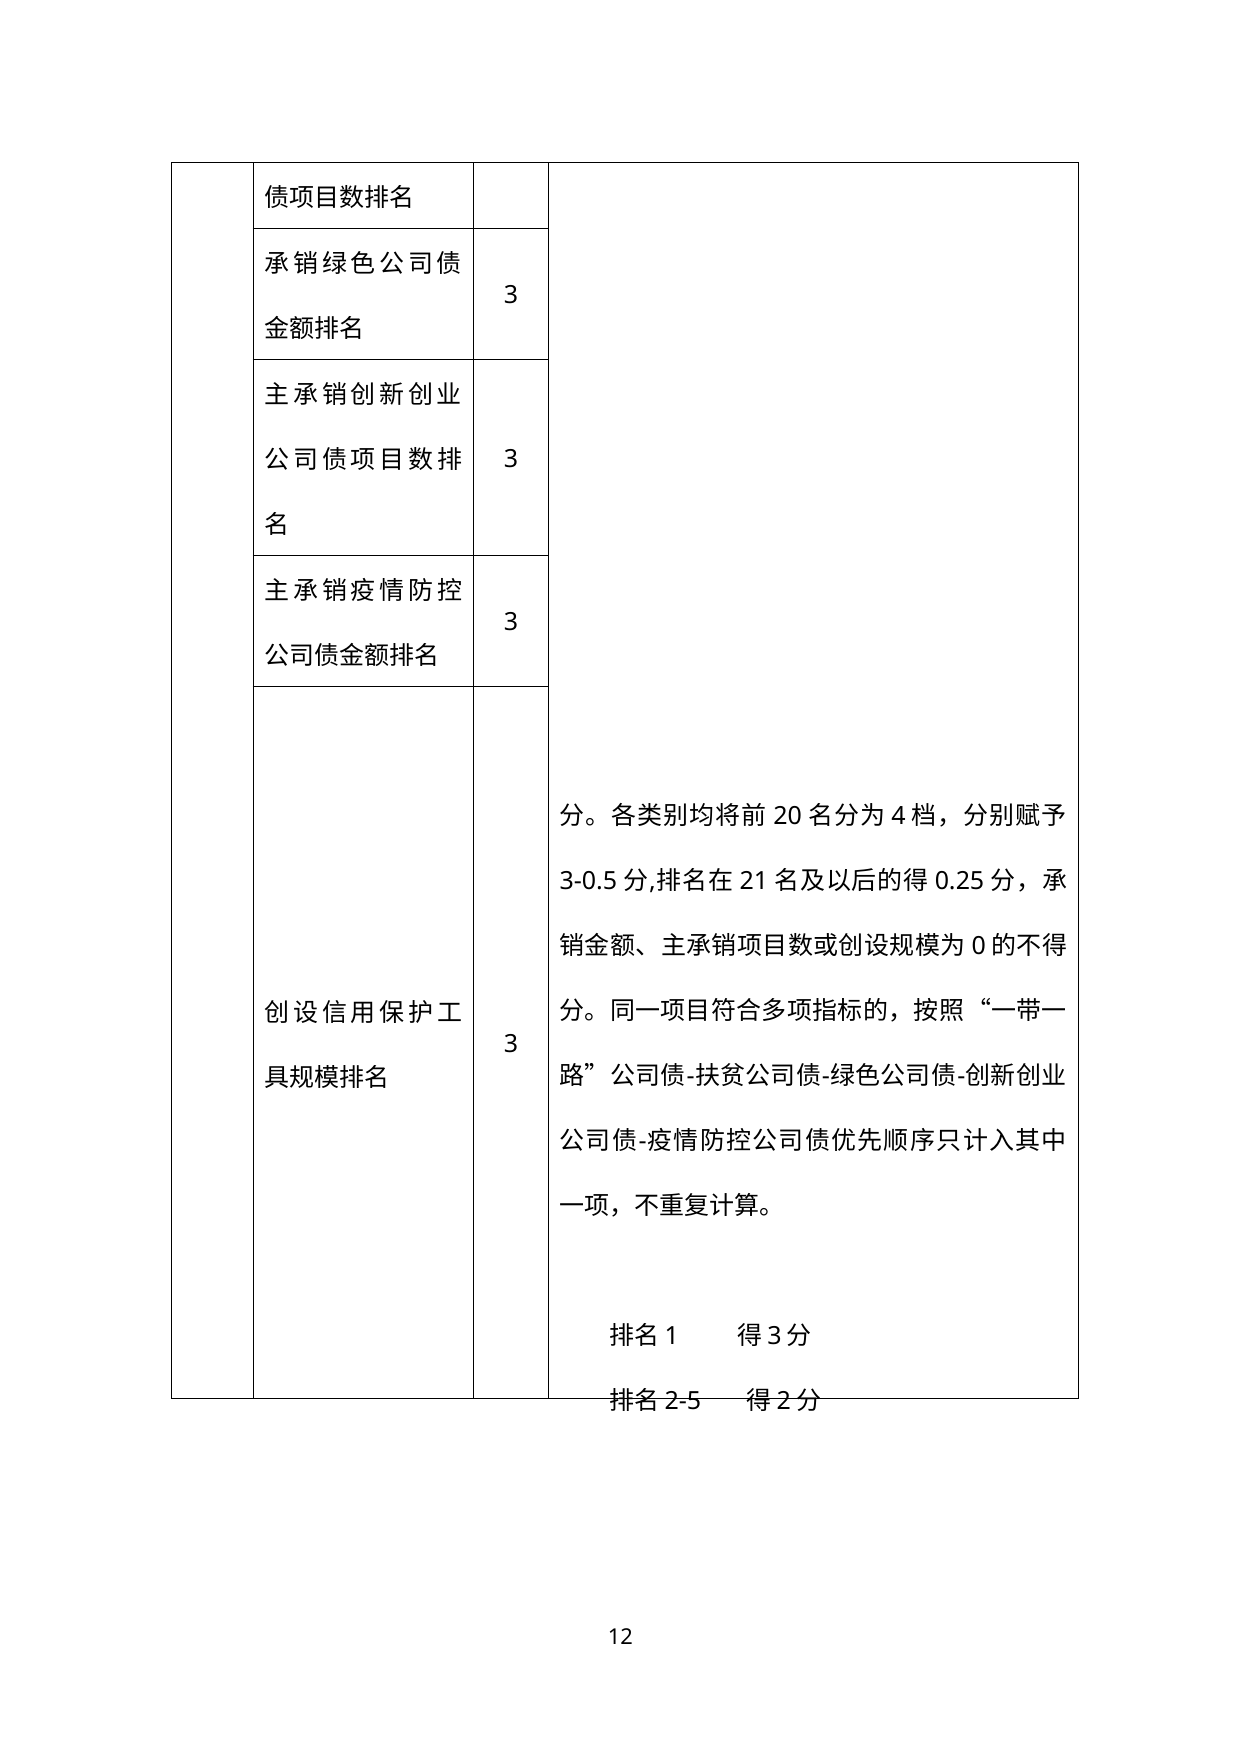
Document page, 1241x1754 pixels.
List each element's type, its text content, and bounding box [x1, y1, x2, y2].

table_cell 创设信用保护工具规模排名 [254, 687, 473, 1398]
table_cell 3 [474, 687, 548, 1398]
table_cell 主承销创新创业公司债项目数排名 [254, 360, 473, 555]
table_cell 3 [474, 360, 548, 555]
table_cell 承销绿色公司债金额排名 [254, 229, 473, 359]
table_cell 3 [474, 556, 548, 686]
table_cell 主承销扶贫公司债项目数排名 [254, 163, 473, 228]
table_cell 3 [474, 163, 548, 228]
table_cell 3 [474, 229, 548, 359]
table_cell 主承销疫情防控公司债金额排名 [254, 556, 473, 686]
